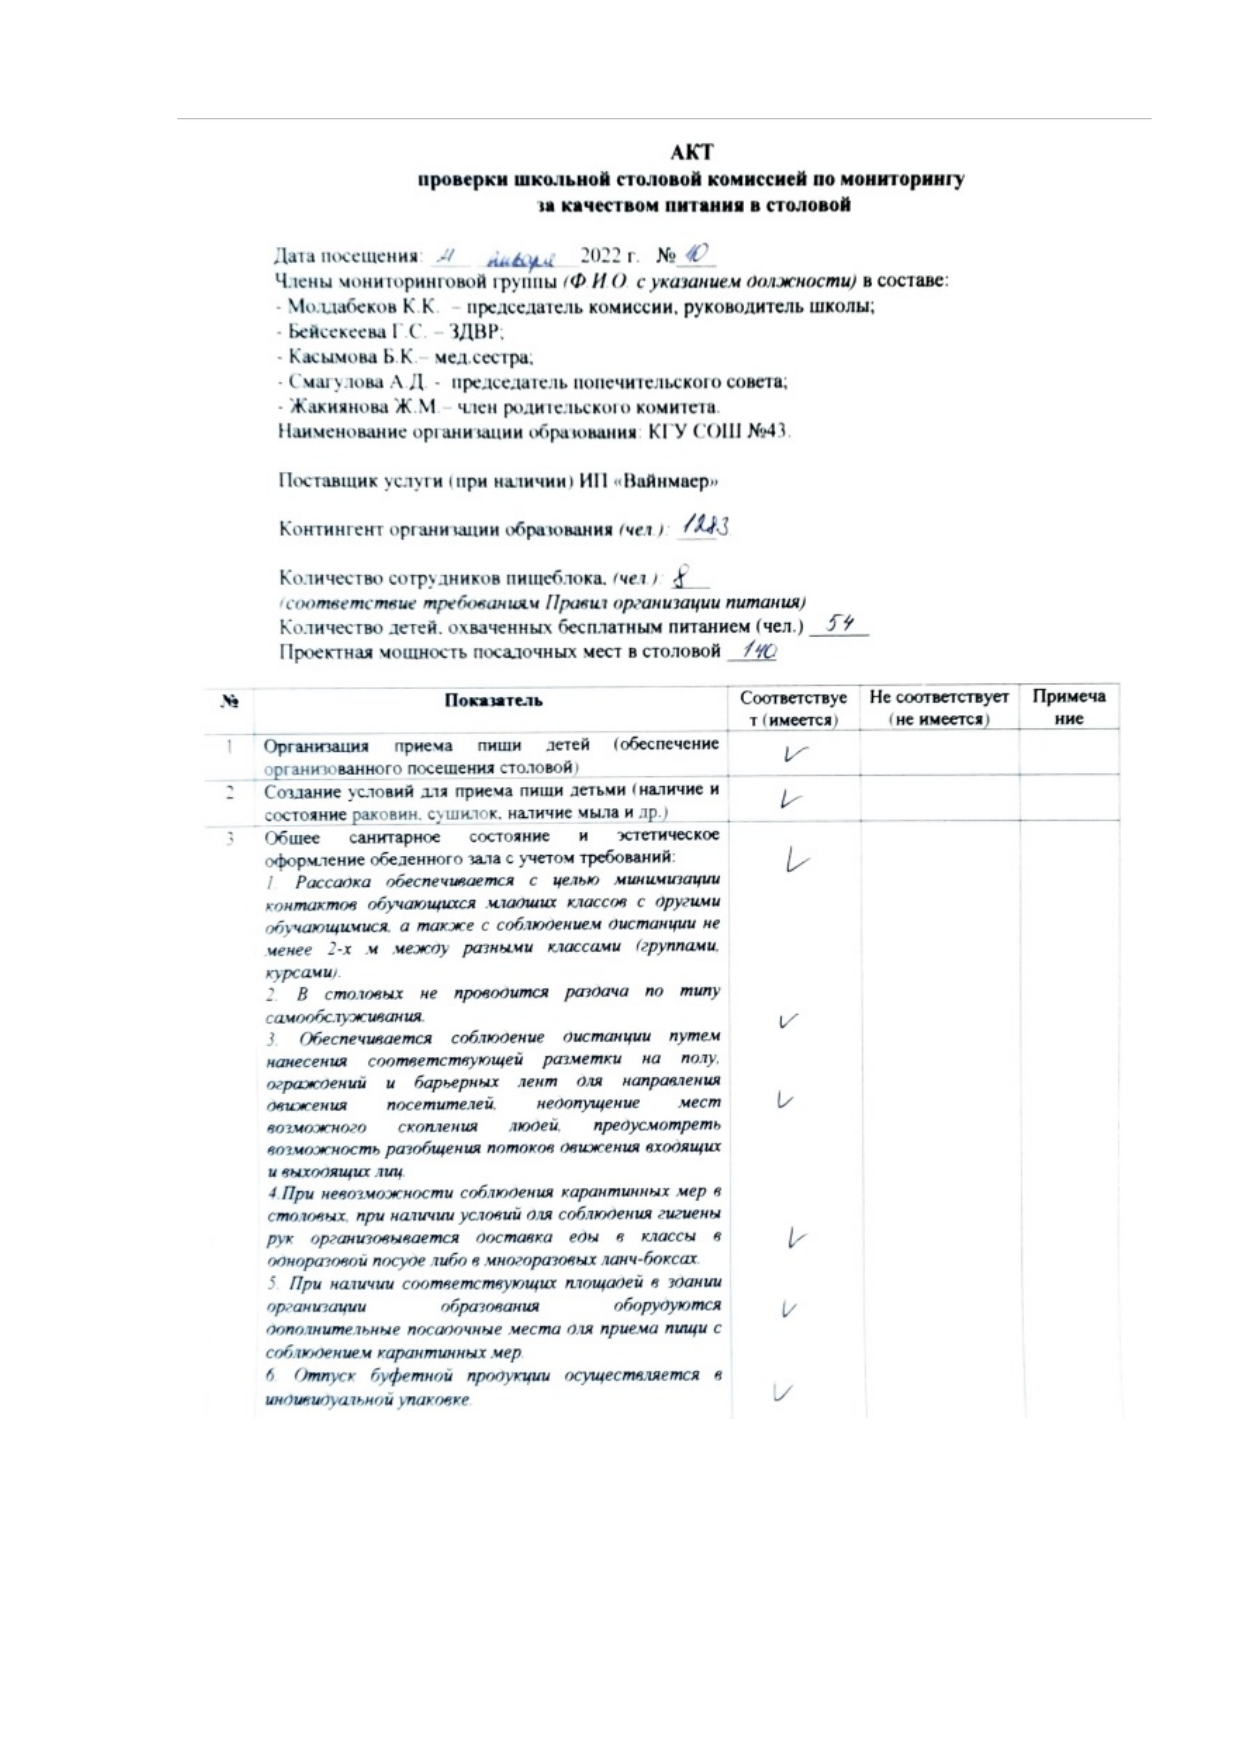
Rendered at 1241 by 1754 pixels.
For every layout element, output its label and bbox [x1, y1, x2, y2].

picture [177, 118, 1152, 1419]
